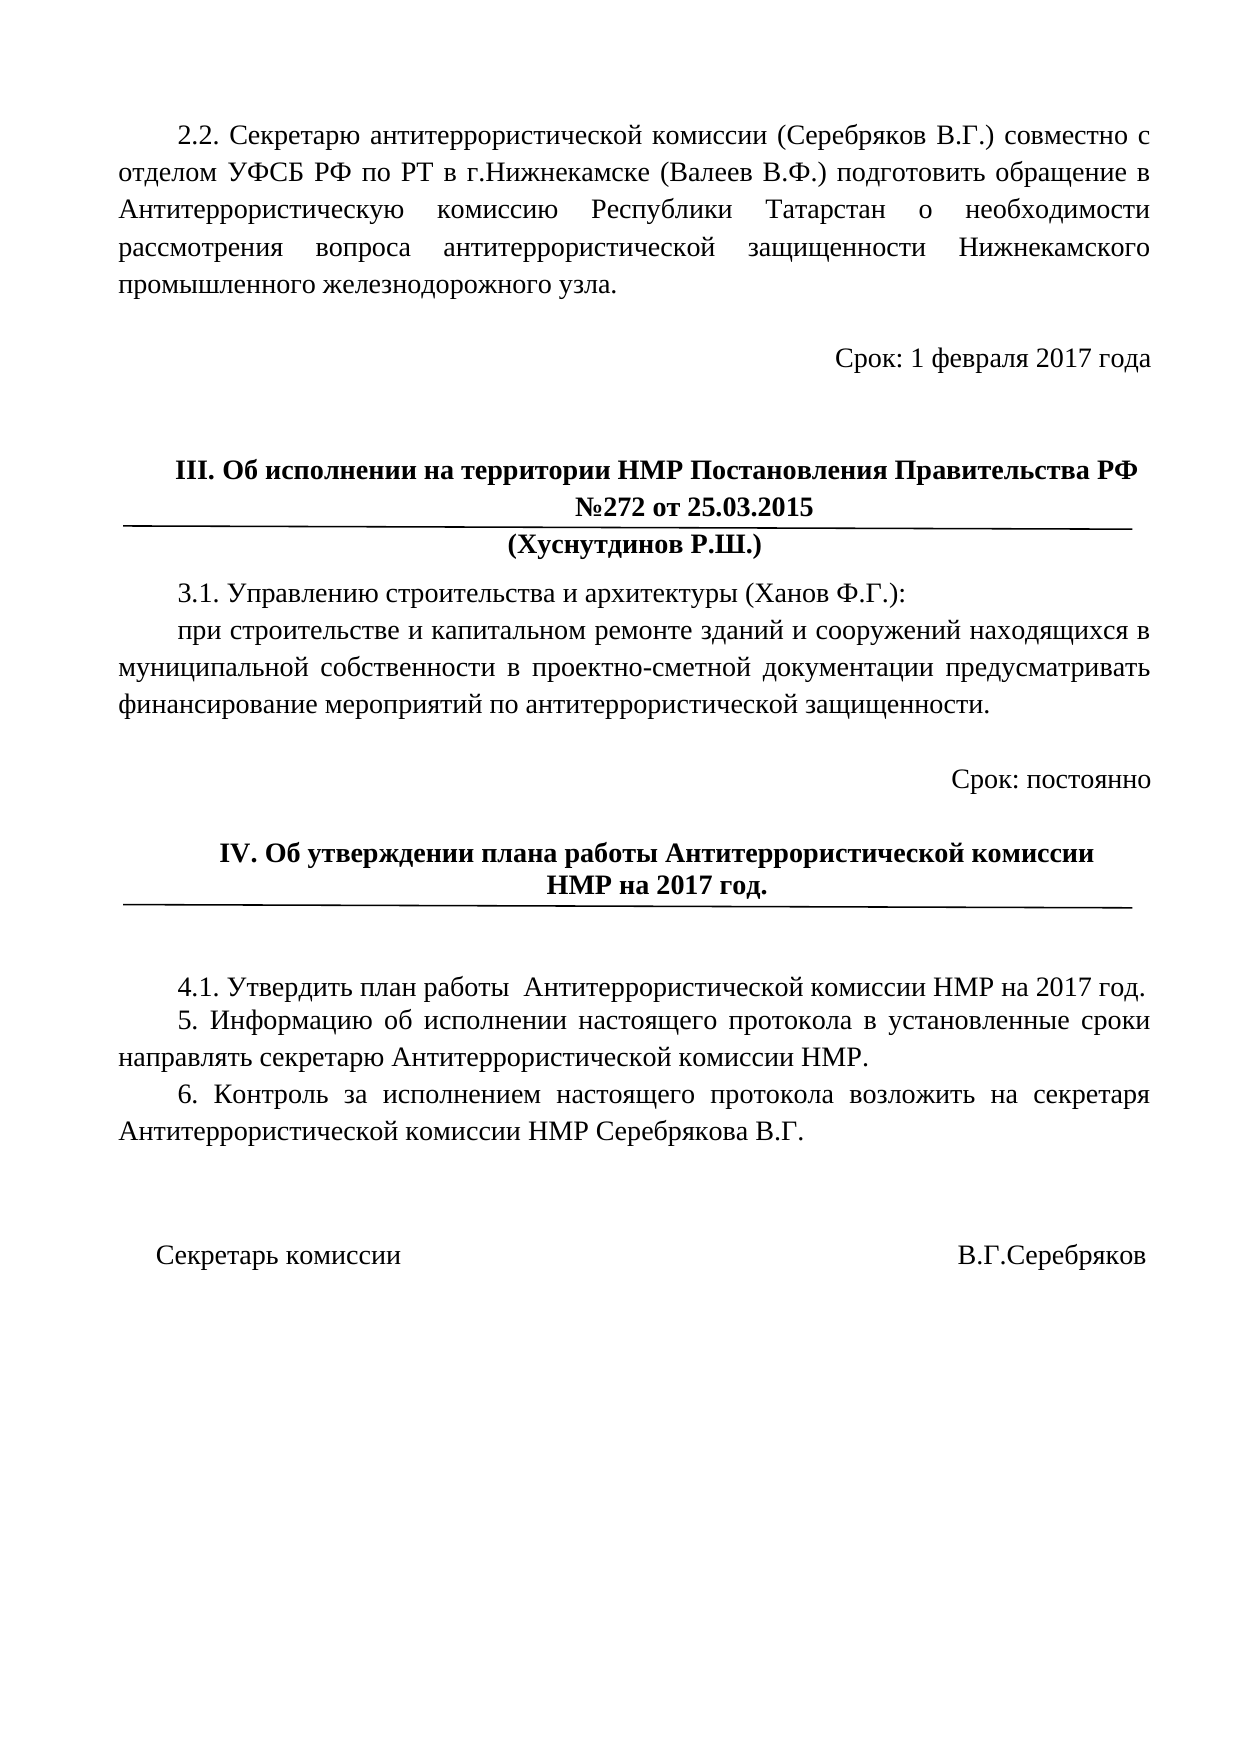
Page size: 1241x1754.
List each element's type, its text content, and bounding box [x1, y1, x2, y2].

text 4.1. Утвердить план работы Антитеррористической комиссии НМР на 2017 год. [118, 970, 1152, 1003]
text при строительстве и капитальном ремонте зданий и сооружений находящихся в муниципальной собственности в проектно-сметной документации предусматривать финансирование мероприятий по антитеррористической защищенности. [118, 613, 1152, 720]
list Об исполнении на территории НМР Постановления Правительства РФ №272 от 25.03.2015 [162, 453, 1152, 522]
text 5. Информацию об исполнении настоящего протокола в установленные сроки направлять секретарю Антитеррористической комиссии НМР. [118, 1003, 1152, 1072]
text Срок: постоянно [118, 762, 1152, 794]
text Секретарь комиссии В.Г.Серебряков [156, 1238, 1152, 1271]
text НМР на 2017 год. [162, 868, 1152, 901]
text Срок: 1 февраля 2017 года [118, 341, 1152, 374]
text 2.2. Секретарю антитеррористической комиссии (Серебряков В.Г.) совместно с отделом УФСБ РФ по РТ в г.Нижнекамске (Валеев В.Ф.) подготовить обращение в Антитеррористическую комиссию Республики Татарстан о необходимости рассмотрения вопроса антитеррористической защищенности Нижнекамского промышленного железнодорожного узла. [118, 118, 1152, 299]
text 3.1. Управлению строительства и архитектуры (Ханов Ф.Г.): [118, 576, 1152, 608]
list Об утверждении плана работы Антитеррористической комиссии [162, 836, 1152, 868]
text 6. Контроль за исполнением настоящего протокола возложить на секретаря Антитеррористической комиссии НМР Серебрякова В.Г. [118, 1077, 1152, 1147]
text (Хуснутдинов Р.Ш.) [118, 527, 1152, 559]
